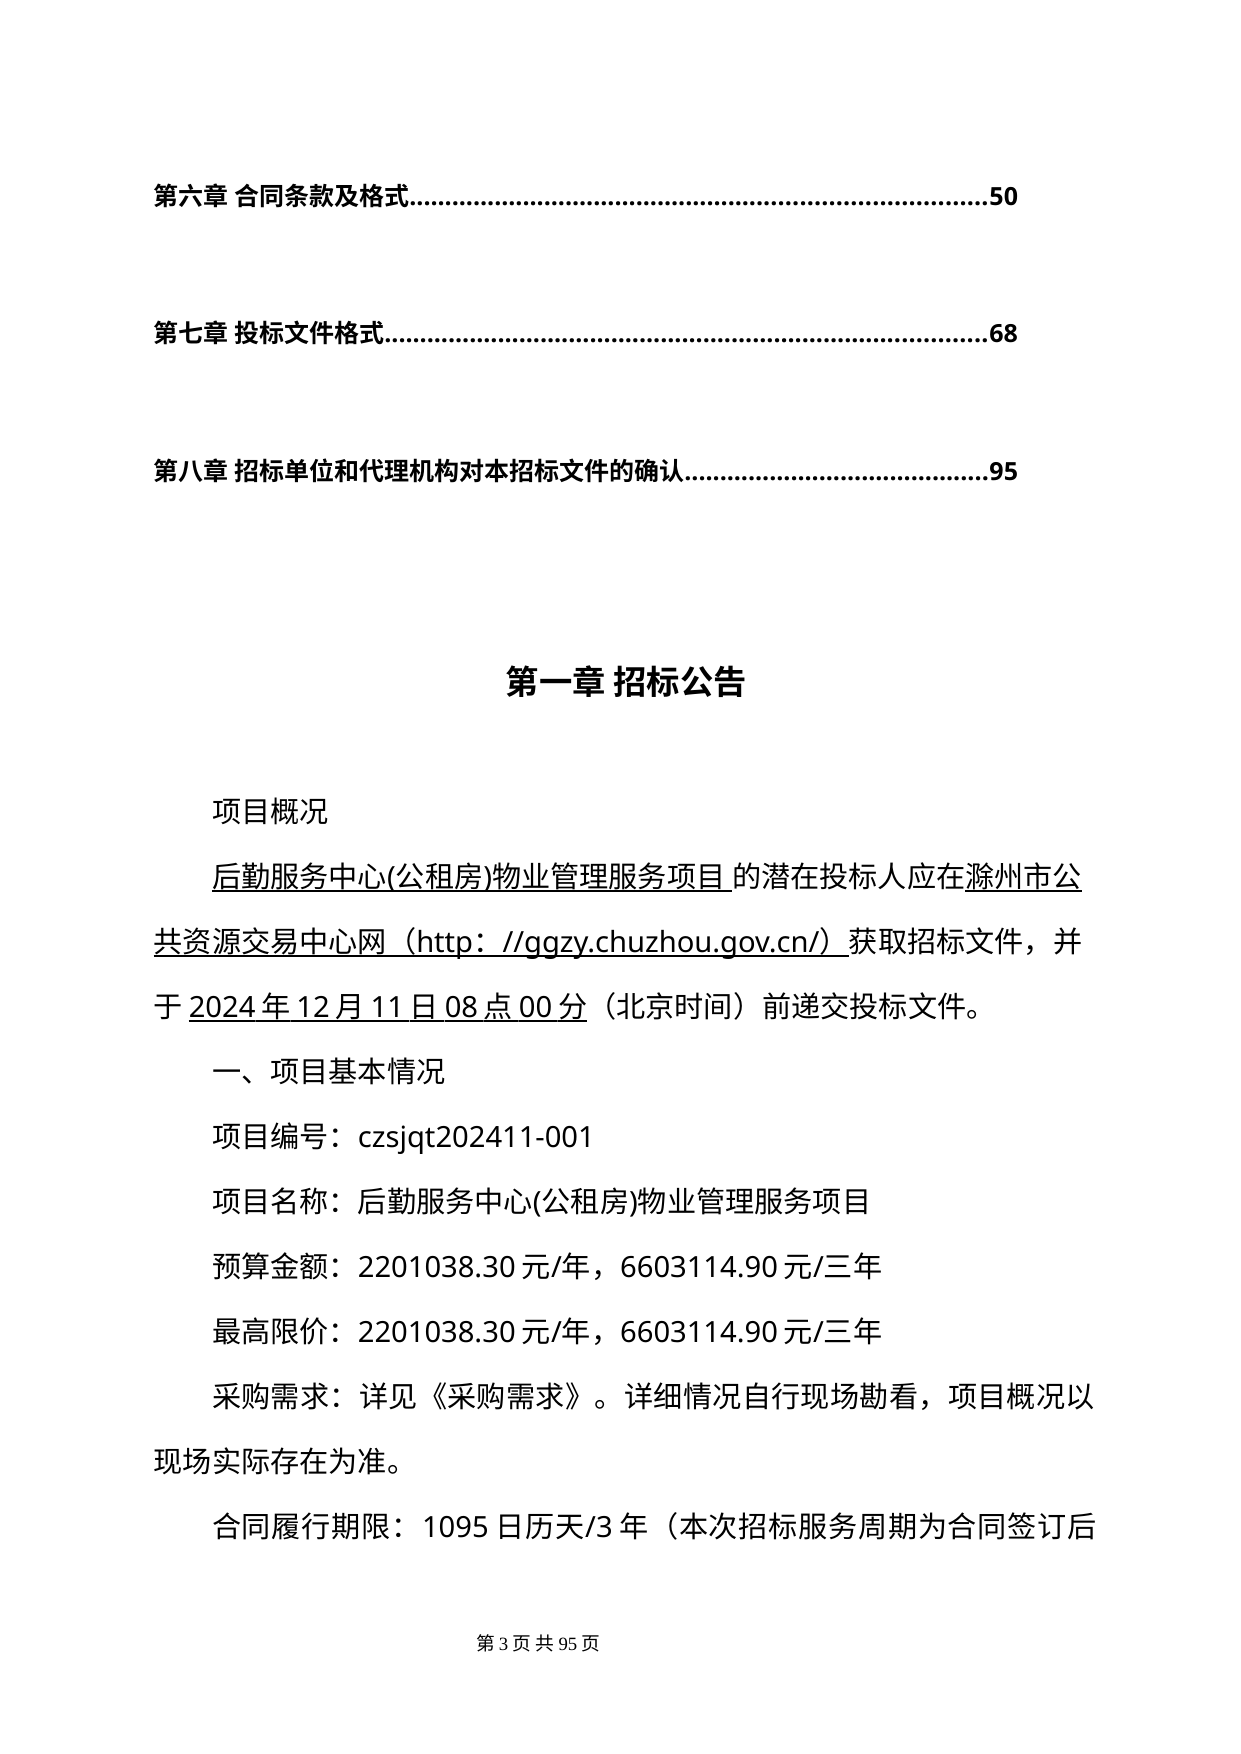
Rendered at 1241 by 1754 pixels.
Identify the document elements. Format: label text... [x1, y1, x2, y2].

text 最高限价：2201038.30元/年，6603114.90元/三年 [153, 1297, 1098, 1362]
text 项目名称：后勤服务中心(公租房)物业管理服务项目 [153, 1167, 1098, 1232]
text 第八章 招标单位和代理机构对本招标文件的确认 95 [153, 437, 1098, 502]
subtitle 第一章 招标公告 [153, 647, 1098, 712]
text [153, 1492, 1098, 1557]
text 预算金额：2201038.30元/年，6603114.90元/三年 [153, 1232, 1098, 1297]
text 项目概况 [153, 777, 1098, 842]
text 项目编号：czsjqt202411-001 [153, 1102, 1098, 1167]
text 一、项目基本情况 [153, 1037, 1098, 1102]
text 第七章 投标文件格式 68 [153, 299, 1098, 364]
text 第六章 合同条款及格式 50 [153, 162, 1098, 227]
text 采购需求：详见《采购需求》。详细情况自行现场勘看，项目概况以现场实际存在为准。 [153, 1362, 1098, 1492]
text 后勤服务中心(公租房)物业管理服务项目 的潜在投标人应在滁州市公共资源交易中心网（http：//ggzy.chuzhou.gov.cn/）获取招标文件，并于2024年12月11日08点00分（北京时间）前递交投标文件。 [153, 842, 1098, 1037]
